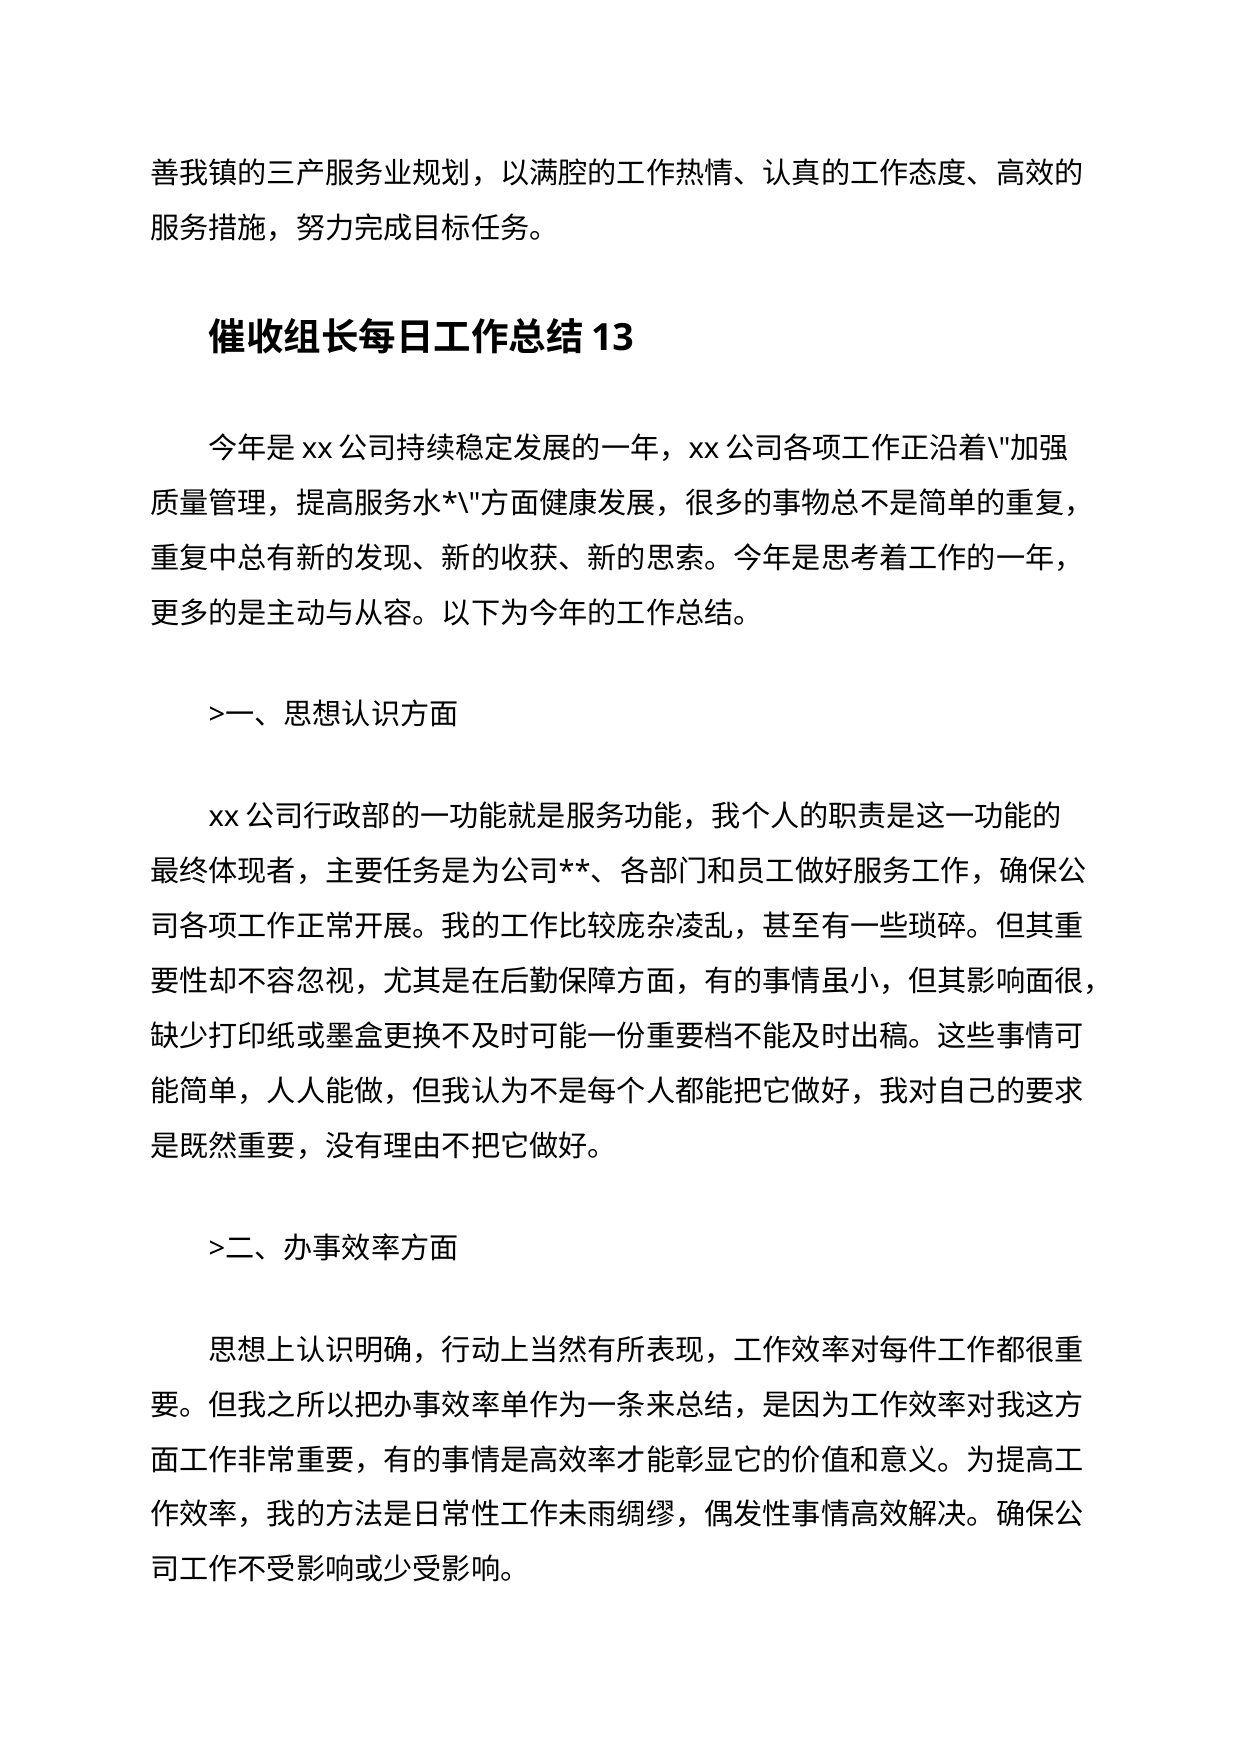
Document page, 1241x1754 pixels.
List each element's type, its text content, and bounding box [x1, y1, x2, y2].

text 思想上认识明确，行动上当然有所表现，工作效率对每件工作都很重要。但我之所以把办事效率单作为一条来总结，是因为工作效率对我这方面工作非常重要，有的事情是高效率才能彰显它的价值和意义。为提高工作效率，我的方法是日常性工作未雨绸缪，偶发性事情高效解决。确保公司工作不受影响或少受影响。 [150, 1326, 1090, 1588]
text xx公司行政部的一功能就是服务功能，我个人的职责是这一功能的最终体现者，主要任务是为公司**、各部门和员工做好服务工作，确保公司各项工作正常开展。我的工作比较庞杂凌乱，甚至有一些琐碎。但其重要性却不容忽视，尤其是在后勤保障方面，有的事情虽小，但其影响面很，缺少打印纸或墨盒更换不及时可能一份重要档不能及时出稿。这些事情可能简单，人人能做，但我认为不是每个人都能把它做好，我对自己的要求是既然重要，没有理由不把它做好。 [150, 793, 1090, 1165]
text >一、思想认识方面 [150, 691, 1090, 733]
text 今年是xx公司持续稳定发展的一年，xx公司各项工作正沿着\"加强质量管理，提高服务水*\"方面健康发展，很多的事物总不是简单的重复，重复中总有新的发现、新的收获、新的思索。今年是思考着工作的一年，更多的是主动与从容。以下为今年的工作总结。 [150, 424, 1090, 631]
text 催收组长每日工作总结13 [150, 307, 1090, 361]
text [150, 150, 1090, 247]
text >二、办事效率方面 [150, 1224, 1090, 1267]
